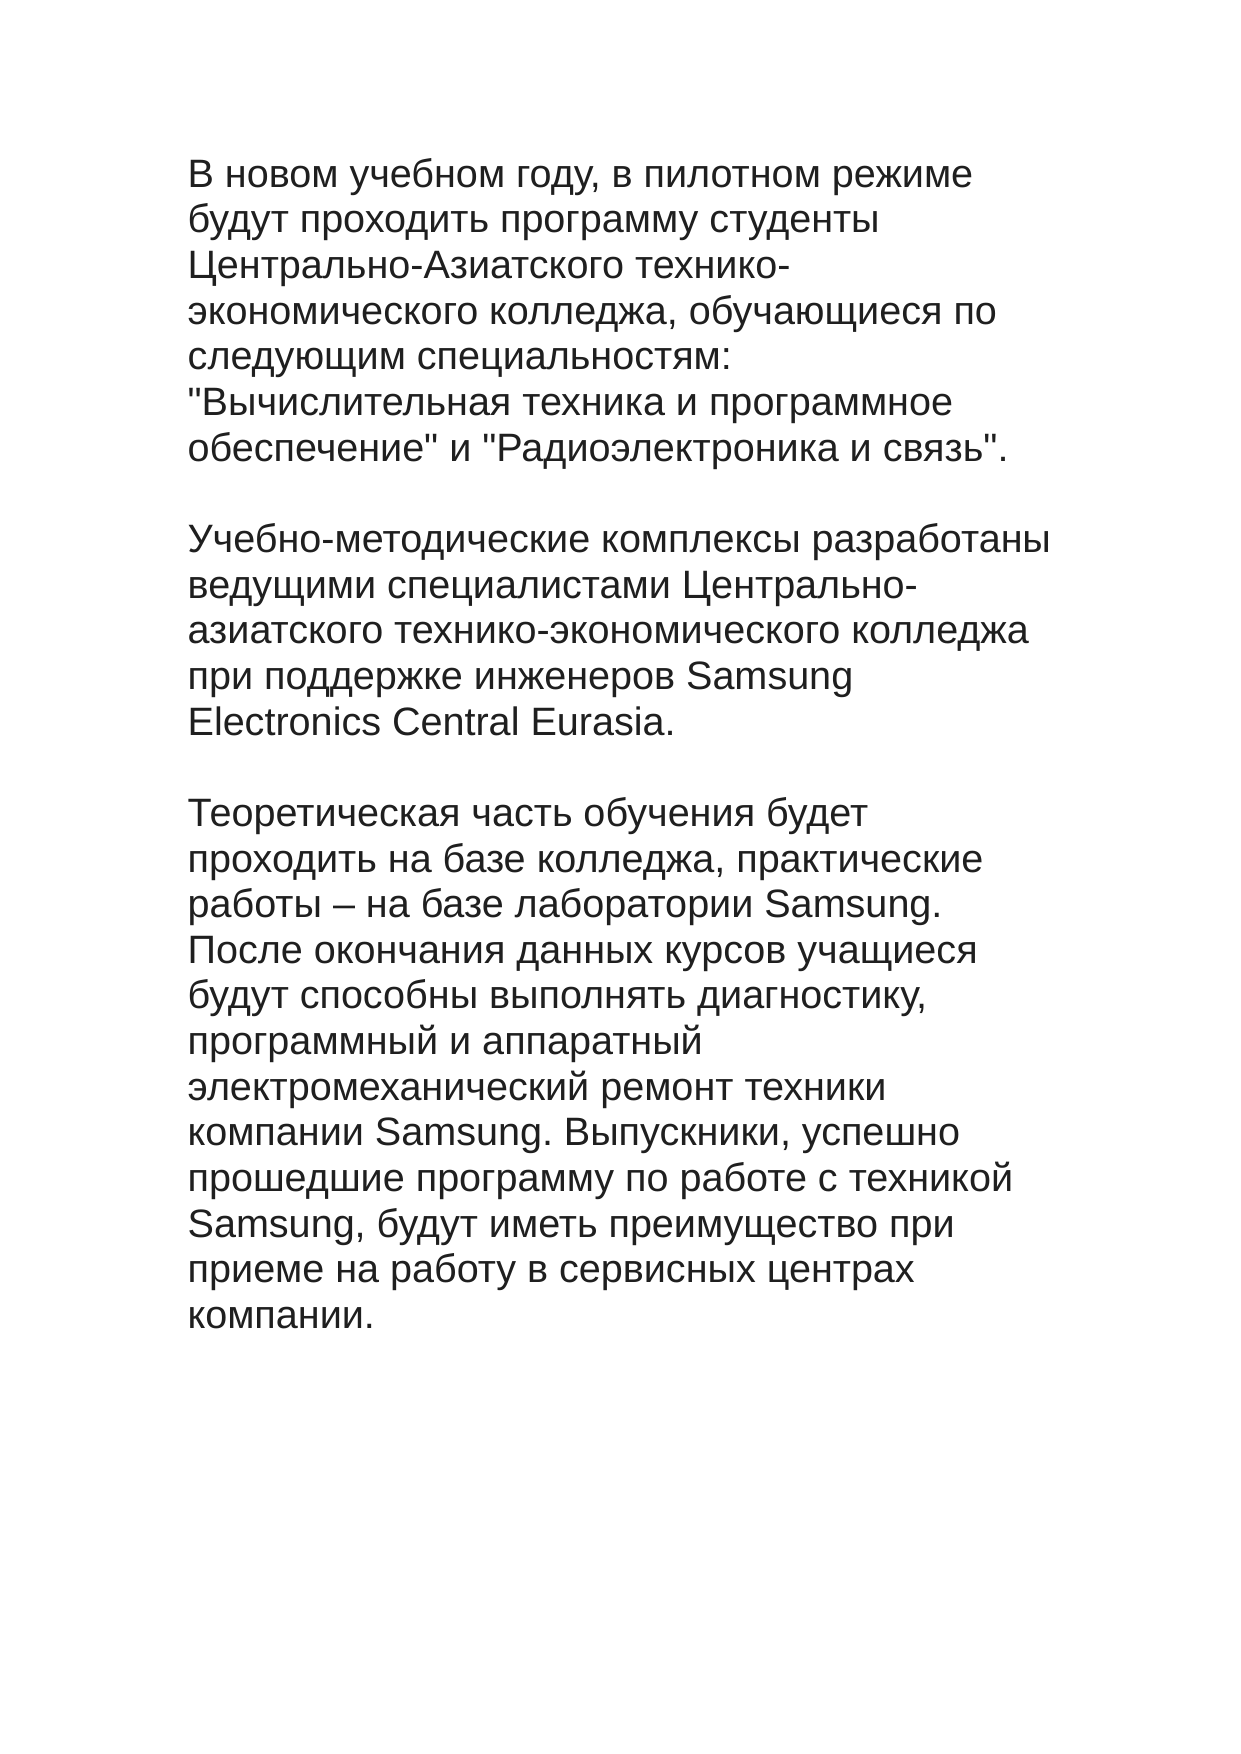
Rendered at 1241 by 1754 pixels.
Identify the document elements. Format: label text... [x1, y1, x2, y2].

text Теоретическая часть обучения будет проходить на базе колледжа, практические работы – на базе лаборатории Samsung. После окончания данных курсов учащиеся будут способны выполнять диагностику, программный и аппаратный электромеханический ремонт техники компании Samsung. Выпускники, успешно прошедшие программу по работе с техникой Samsung, будут иметь преимущество при приеме на работу в сервисных центрах компании. [187, 789, 1053, 1337]
text Учебно-методические комплексы разработаны ведущими специалистами Центрально-азиатского технико-экономического колледжа при поддержке инженеров Samsung Electronics Central Eurasia. [187, 515, 1053, 743]
text В новом учебном году, в пилотном режиме будут проходить программу студенты Центрально-Азиатского технико-экономического колледжа, обучающиеся по следующим специальностям: "Вычислительная техника и программное обеспечение" и "Радиоэлектроника и связь". [187, 150, 1053, 469]
